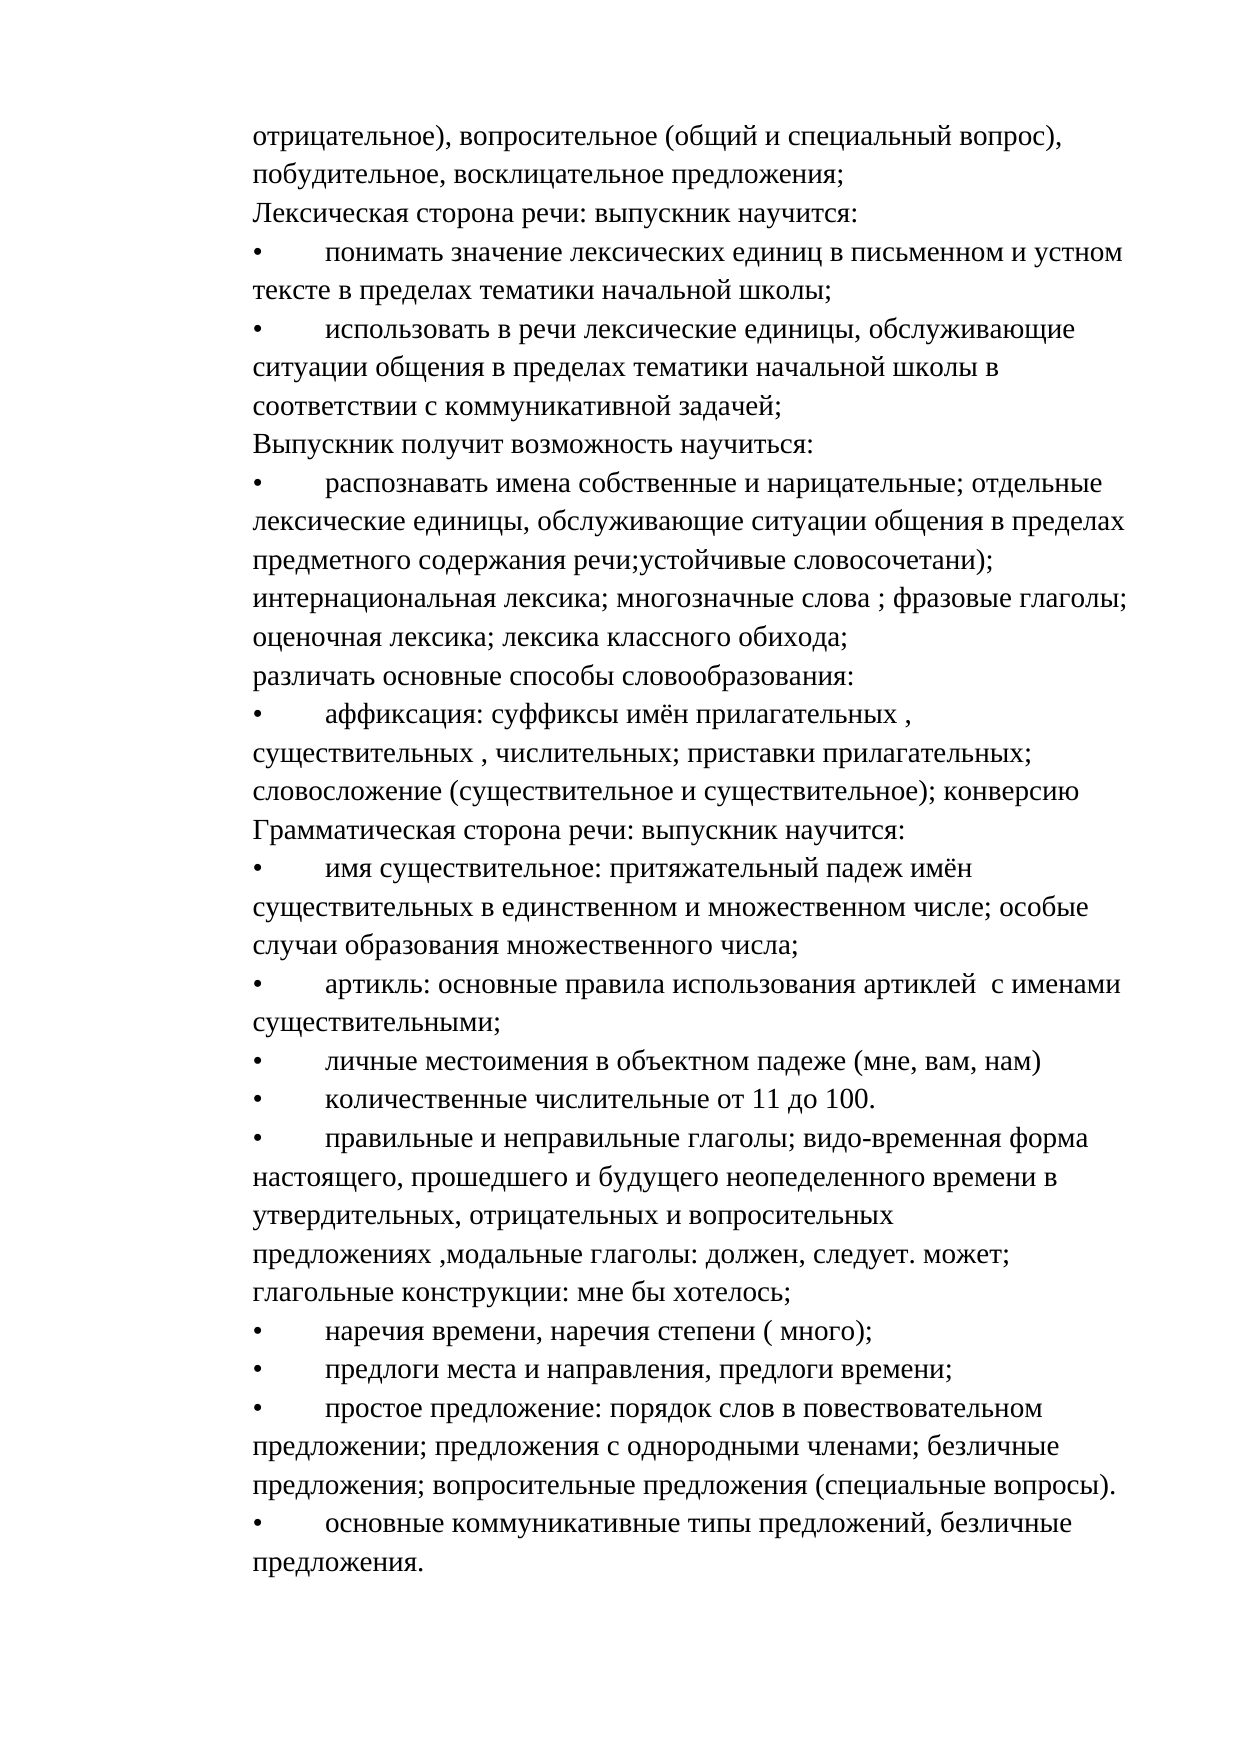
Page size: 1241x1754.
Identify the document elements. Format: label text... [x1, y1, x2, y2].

list • аффиксация: суффиксы имён прилагательных , существительных , числительных; приставки прилагательных; словосложение (существительное и существительное); конверсию [252, 696, 1152, 807]
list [252, 118, 1152, 190]
list различать основные способы словообразования: [252, 658, 1152, 691]
list • артикль: основные правила использования артиклей с именами существительными; [252, 966, 1152, 1038]
list Лексическая сторона речи: выпускник научится: [252, 195, 1152, 229]
list Грамматическая сторона речи: выпускник научится: [252, 812, 1152, 845]
list • имя существительное: притяжательный падеж имён существительных в единственном и множественном числе; особые случаи образования множественного числа; [252, 850, 1152, 961]
list • основные коммуникативные типы предложений, безличные предложения. [252, 1506, 1152, 1578]
list • предлоги места и направления, предлоги времени; [252, 1351, 1152, 1385]
list • правильные и неправильные глаголы; видо-временная форма настоящего, прошедшего и будущего неопеделенного времени в утвердительных, отрицательных и вопросительных предложениях ,модальные глаголы: должен, следует. может; глагольные конструкции: мне бы хотелось; [252, 1120, 1152, 1308]
list • наречия времени, наречия степени ( много); [252, 1313, 1152, 1346]
list • количественные числительные от 11 до 100. [252, 1082, 1152, 1115]
list • простое предложение: порядок слов в повествовательном предложении; предложения с однородными членами; безличные предложения; вопросительные предложения (специальные вопросы). [252, 1390, 1152, 1501]
list • использовать в речи лексические единицы, обслуживающие ситуации общения в пределах тематики начальной школы в соответствии с коммуникативной задачей; [252, 311, 1152, 421]
list Выпускник получит возможность научиться: [252, 426, 1152, 460]
list • личные местоимения в объектном падеже (мне, вам, нам) [252, 1043, 1152, 1077]
list • понимать значение лексических единиц в письменном и устном тексте в пределах тематики начальной школы; [252, 234, 1152, 306]
list • распознавать имена собственные и нарицательные; отдельные лексические единицы, обслуживающие ситуации общения в пределах предметного содержания речи;устойчивые словосочетани); интернациональная лексика; многозначные слова ; фразовые глаголы; оценочная лексика; лексика классного обихода; [252, 465, 1152, 653]
